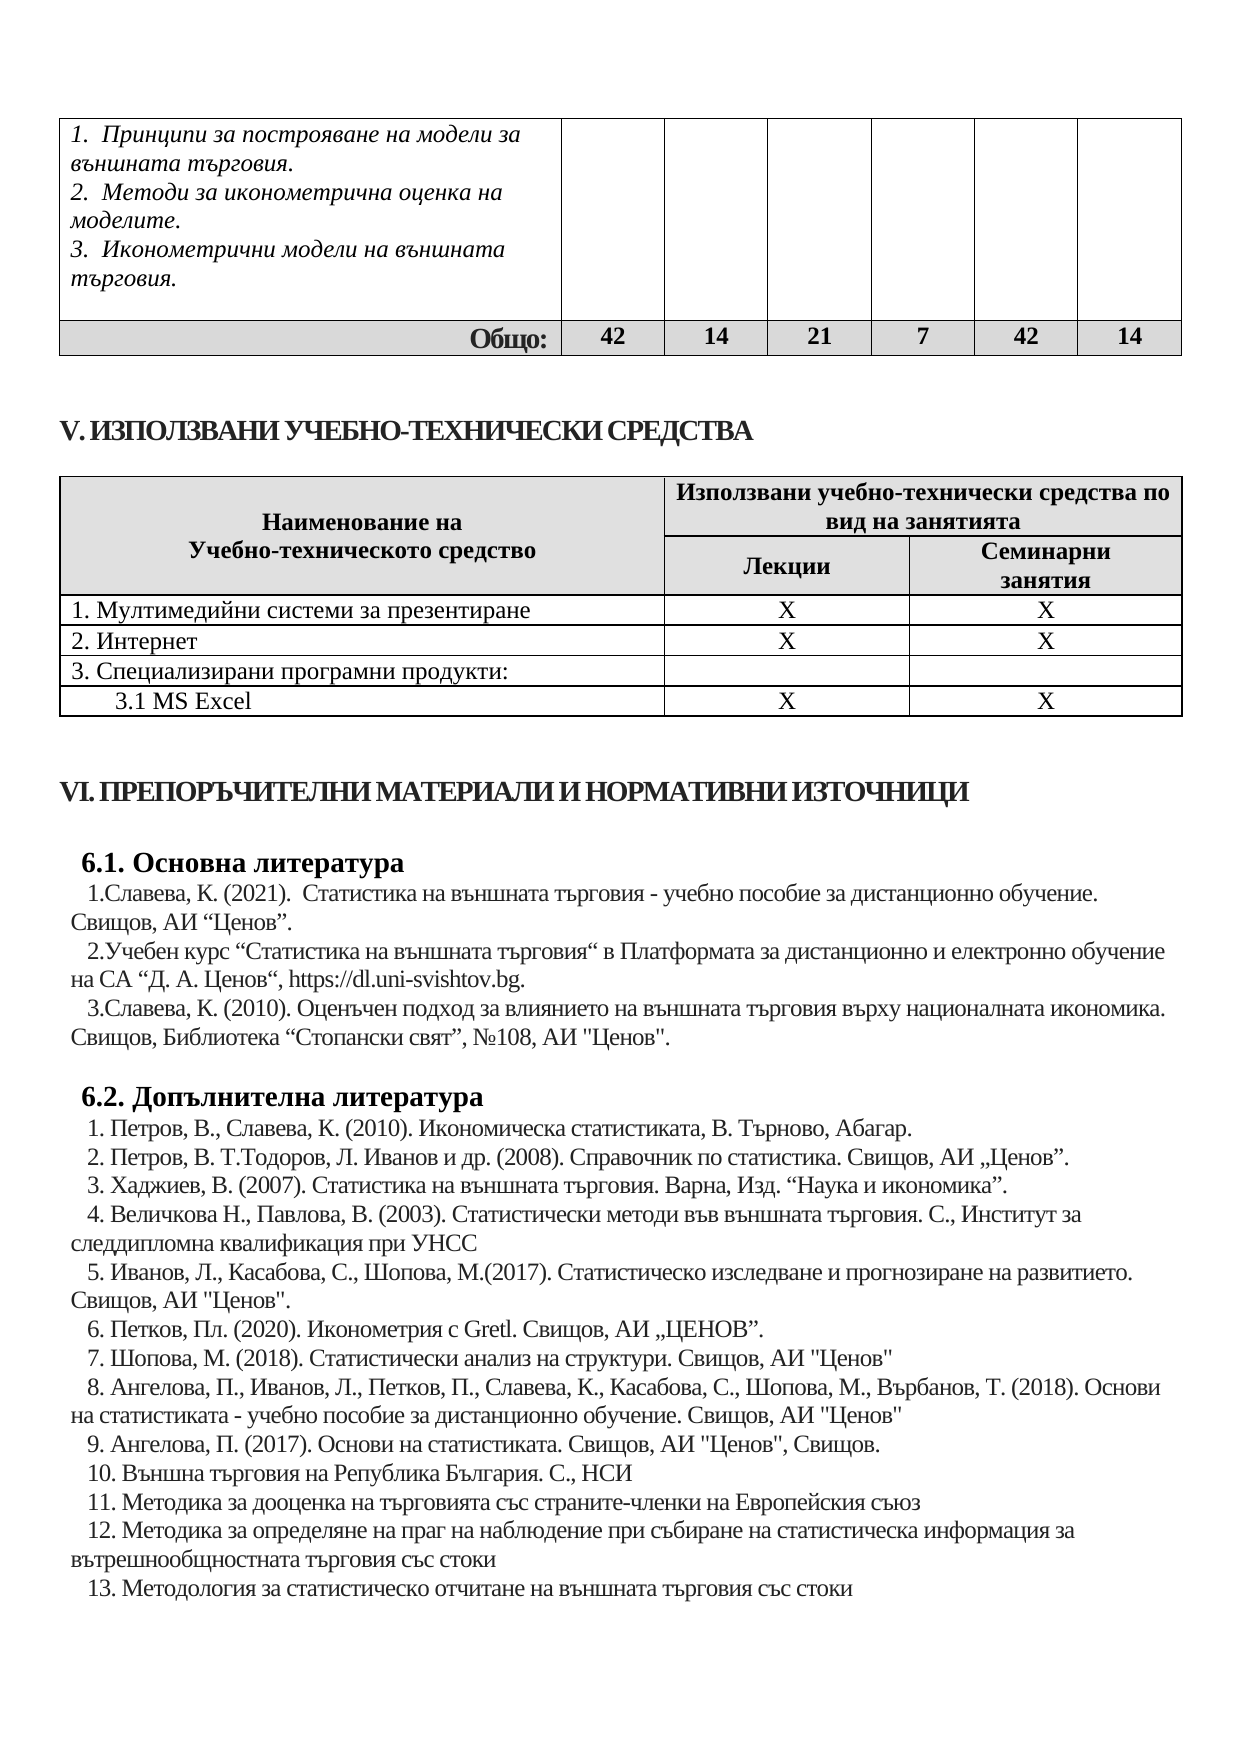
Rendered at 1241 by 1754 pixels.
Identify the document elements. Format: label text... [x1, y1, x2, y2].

table_header 1. Петров, В., Славева, К. (2010). Икономическа статистиката, В. Търново, Абагар. [59, 1113, 1181, 1142]
table_cell X [665, 687, 909, 715]
table_cell 2. Интернет [61, 626, 664, 654]
table_cell 1. Принципи за построяване на модели за външната търговия. 2. Методи за иконометрична оценка на моделите. 3. Иконометрични модели на външната търговия. [60, 119, 561, 320]
table_cell 1. Мултимедийни системи за презентиране [61, 596, 664, 624]
text V. ИЗПОЛЗВАНИ УЧЕБНО-ТЕХНИЧЕСКИ СРЕДСТВА [59, 413, 1181, 447]
table_cell X [910, 687, 1181, 715]
text 6.1. Основна литература [59, 845, 1181, 878]
table_cell 7 [872, 321, 974, 355]
table_cell 2 [1078, 119, 1181, 320]
table_cell Семинарни занятия [910, 537, 1181, 594]
table_cell 3. Специализирани програмни продукти: [61, 656, 664, 685]
table_cell 2. Петров, В. Т.Тодоров, Л. Иванов и др. (2008). Справочник по статистика. Свищов, АИ „Ценов”. [59, 1142, 1181, 1171]
table_cell 6. Петков, Пл. (2020). Иконометрия с Gretl. Свищов, АИ „ЦЕНОВ”. [59, 1314, 1181, 1343]
table_header Използвани учебно-технически средства по вид на занятията [665, 477, 1181, 535]
table_cell 3. Хаджиев, В. (2007). Статистика на външната търговия. Варна, Изд. “Наука и икономика”. [59, 1171, 1181, 1199]
table_cell 3. Славева, К. (2010). Оценъчен подход за влиянието на външната търговия върху националната икономика. Свищов, Библиотека “Стопански свят”, №108, АИ "Ценов". [59, 993, 1181, 1051]
text VI. ПреПОРЪЧИТЕЛНИ МАТЕРИАЛИ И НОРМАТИВНИ ИЗТОЧНИЦИ [59, 774, 1181, 845]
table_cell 13. Методология за статистическо отчитане на външната търговия със стоки [59, 1573, 1181, 1602]
table_cell Общо: [60, 321, 561, 355]
table_cell 10. Външна търговия на Република България. С., НСИ [59, 1458, 1181, 1487]
table_cell 9. Ангелова, П. (2017). Основи на статистиката. Свищов, АИ "Ценов", Свищов. [59, 1429, 1181, 1458]
table_cell 14 [1078, 321, 1181, 355]
table_cell 7. Шопова, М. (2018). Статистически анализ на структури. Свищов, АИ "Ценов" [59, 1343, 1181, 1372]
table_cell X [910, 596, 1181, 624]
table_cell 42 [975, 321, 1077, 355]
text 6.2. Допълнителна литература [59, 1079, 1181, 1113]
table_cell 11. Методика за дооценка на търговията със страните-членки на Европейския съюз [59, 1487, 1181, 1516]
table_cell 2 [665, 119, 767, 320]
table_cell X [910, 626, 1181, 654]
table_cell [910, 656, 1181, 685]
table_cell 1 [872, 119, 974, 320]
table_cell 6 [975, 119, 1077, 320]
table_cell 5. Иванов, Л., Касабова, С., Шопова, М.(2017). Статистическо изследване и прогнозиране на развитието. Свищов, АИ "Ценов". [59, 1257, 1181, 1314]
table_cell 4. Величкова Н., Павлова, В. (2003). Статистически методи във външната търговия. С., Институт за следдипломна квалификация при УНСС [59, 1199, 1181, 1257]
table_cell 21 [768, 321, 871, 355]
table_cell [665, 656, 909, 685]
table_cell 4 [768, 119, 871, 320]
table_cell 14 [665, 321, 767, 355]
table_cell X [665, 626, 909, 654]
table_header 1. Славева, К. (2021). Статистика на външната търговия - учебно пособие за дистанционно обучение. Свищов, АИ “Ценов”. [59, 878, 1181, 936]
table_header Наименование на Учебно-техническото средство [61, 477, 664, 594]
table_cell Лекции [665, 537, 909, 594]
table_cell 12. Методика за определяне на праг на наблюдение при събиране на статистическа информация за вътрешнообщностната търговия със стоки [59, 1516, 1181, 1573]
table_cell 8. Ангелова, П., Иванов, Л., Петков, П., Славева, К., Касабова, С., Шопова, М., Върбанов, Т. (2018). Основи на статистиката - учебно пособие за дистанционно обучение. Свищов, АИ "Ценов" [59, 1372, 1181, 1429]
table_cell X [665, 596, 909, 624]
table_cell 42 [562, 321, 664, 355]
table_cell 6 [562, 119, 664, 320]
table_cell 2. Учебен курс “Статистика на външната търговия“ в Платформата за дистанционно и електронно обучение на СА “Д. А. Ценов“, https://dl.uni-svishtov.bg. [59, 936, 1181, 993]
table_cell 3.1 MS Excel [61, 687, 664, 715]
